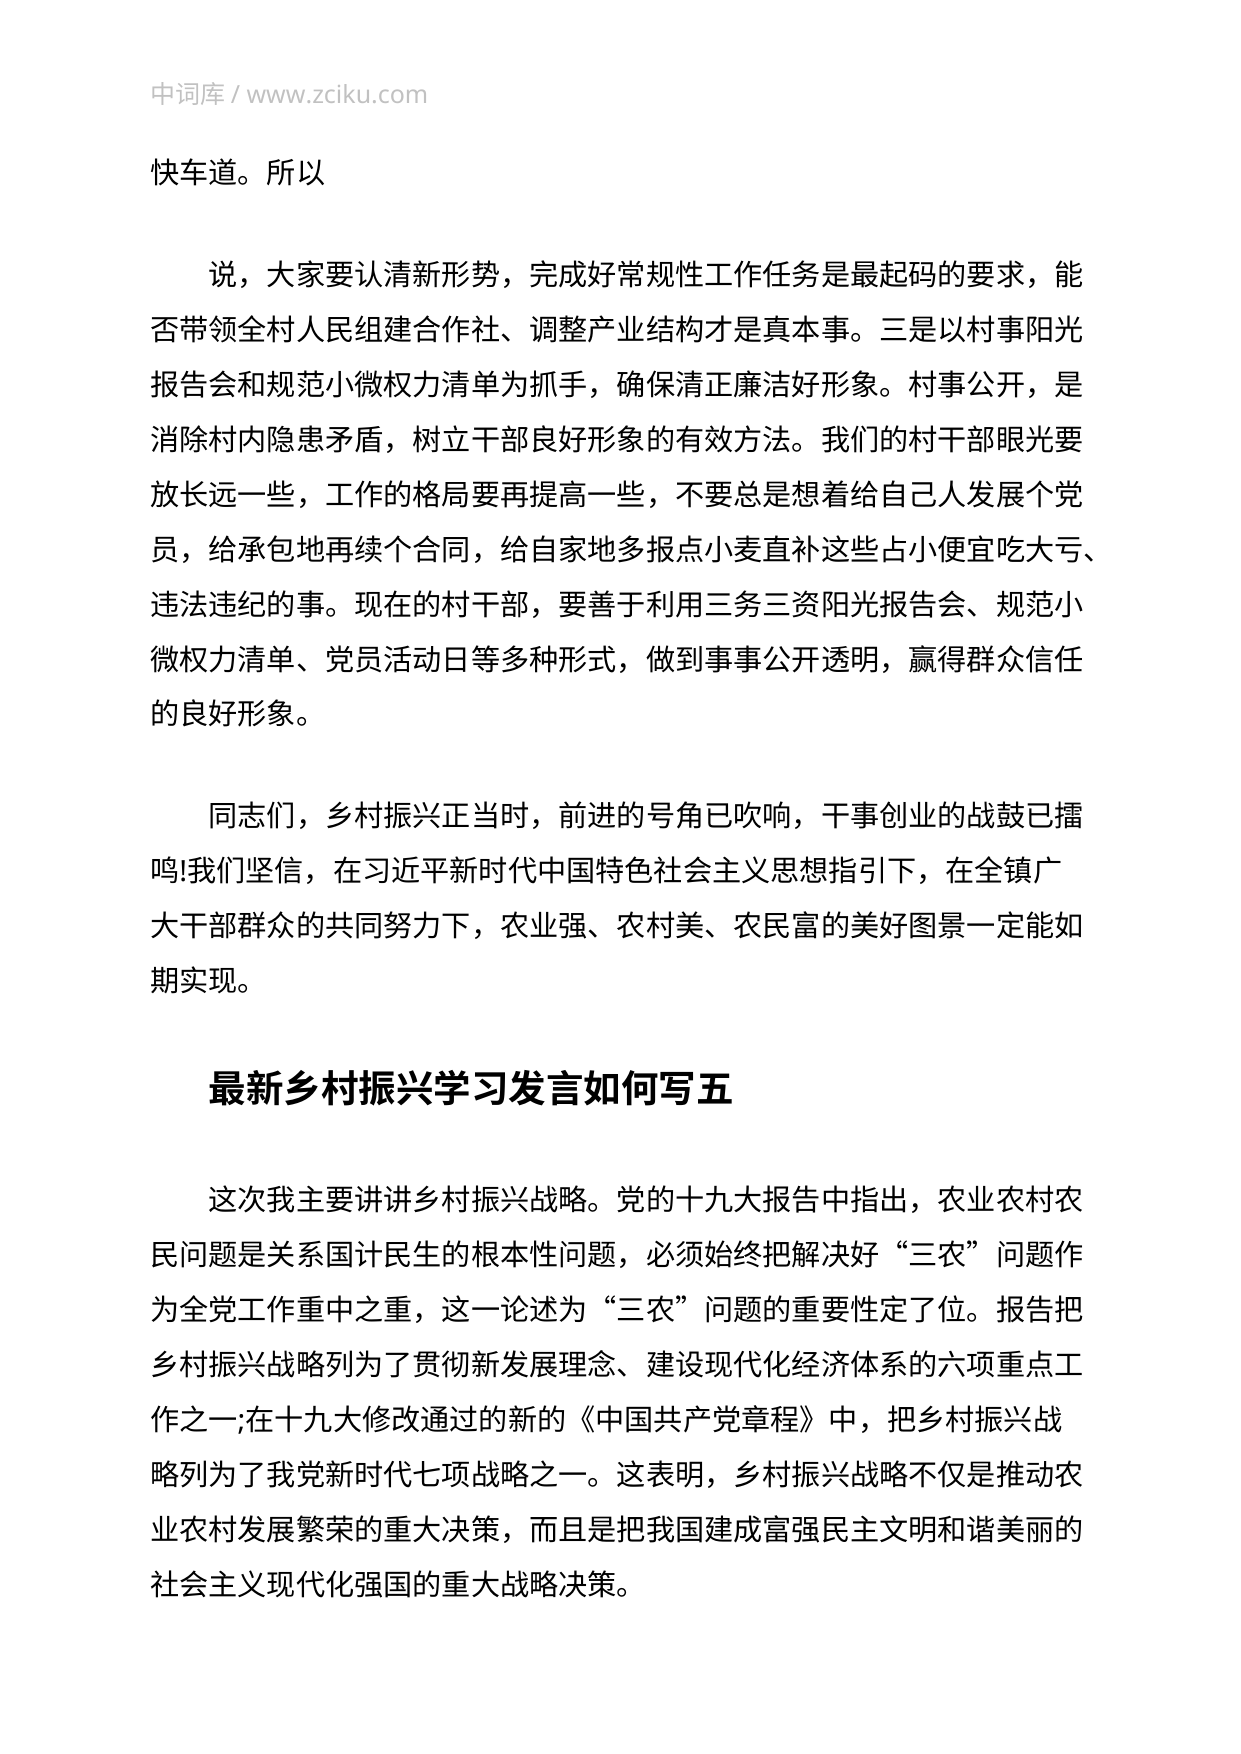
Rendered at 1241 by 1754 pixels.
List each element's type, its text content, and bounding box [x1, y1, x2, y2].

text 这次我主要讲讲乡村振兴战略。党的十九大报告中指出，农业农村农民问题是关系国计民生的根本性问题，必须始终把解决好“三农”问题作为全党工作重中之重，这一论述为“三农”问题的重要性定了位。报告把乡村振兴战略列为了贯彻新发展理念、建设现代化经济体系的六项重点工作之一;在十九大修改通过的新的《中国共产党章程》中，把乡村振兴战略列为了我党新时代七项战略之一。这表明，乡村振兴战略不仅是推动农业农村发展繁荣的重大决策，而且是把我国建成富强民主文明和谐美丽的社会主义现代化强国的重大战略决策。 [150, 1177, 1090, 1603]
text 最新乡村振兴学习发言如何写五 [150, 1059, 1090, 1113]
text 同志们，乡村振兴正当时，前进的号角已吹响，干事创业的战鼓已擂鸣!我们坚信，在习近平新时代中国特色社会主义思想指引下，在全镇广大干部群众的共同努力下，农业强、农村美、农民富的美好图景一定能如期实现。 [150, 793, 1090, 1000]
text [150, 150, 1090, 192]
text 说，大家要认清新形势，完成好常规性工作任务是最起码的要求，能否带领全村人民组建合作社、调整产业结构才是真本事。三是以村事阳光报告会和规范小微权力清单为抓手，确保清正廉洁好形象。村事公开，是消除村内隐患矛盾，树立干部良好形象的有效方法。我们的村干部眼光要放长远一些，工作的格局要再提高一些，不要总是想着给自己人发展个党员，给承包地再续个合同，给自家地多报点小麦直补这些占小便宜吃大亏、违法违纪的事。现在的村干部，要善于利用三务三资阳光报告会、规范小微权力清单、党员活动日等多种形式，做到事事公开透明，赢得群众信任的良好形象。 [150, 252, 1090, 733]
